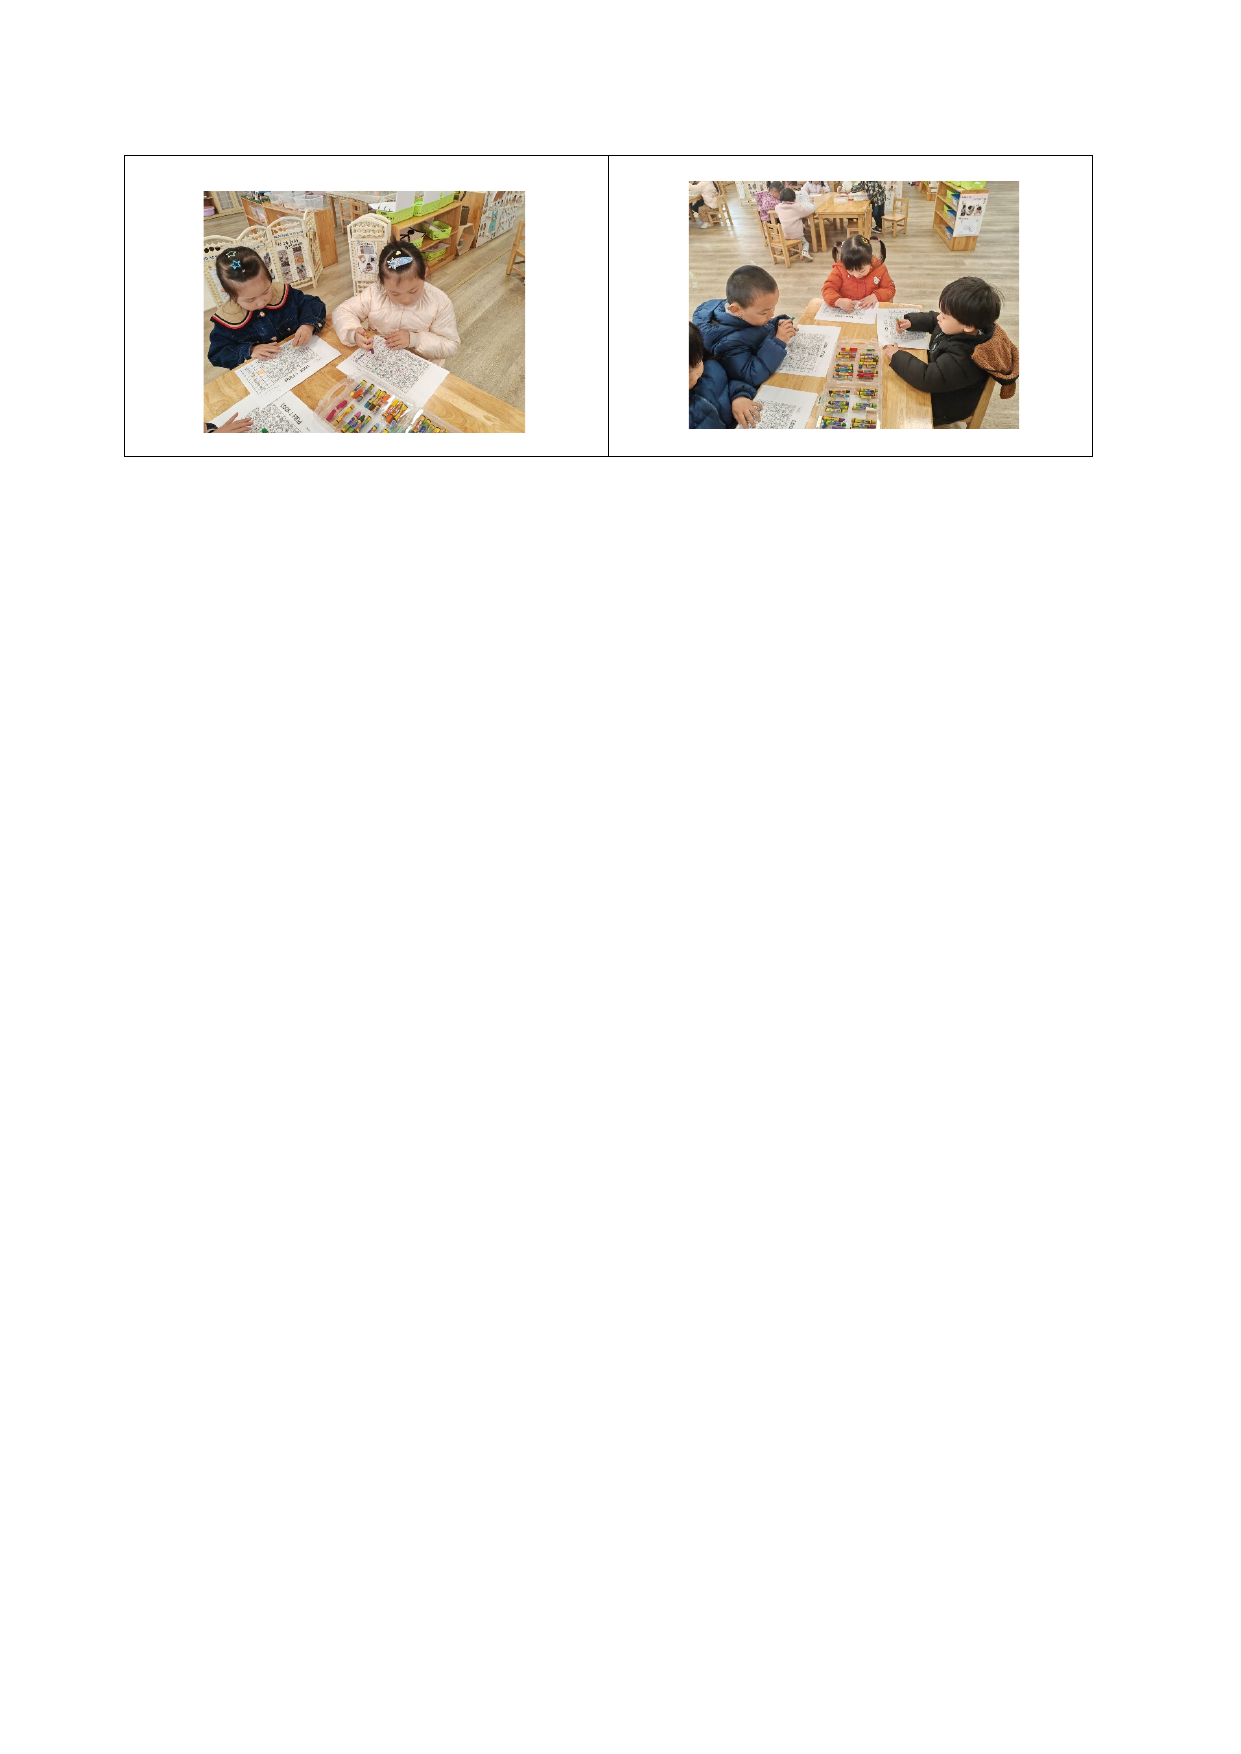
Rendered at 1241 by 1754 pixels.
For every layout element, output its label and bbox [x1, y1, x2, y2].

picture [688, 181, 1020, 429]
picture [203, 191, 526, 433]
table_header [609, 156, 1092, 456]
table_header [125, 156, 608, 456]
